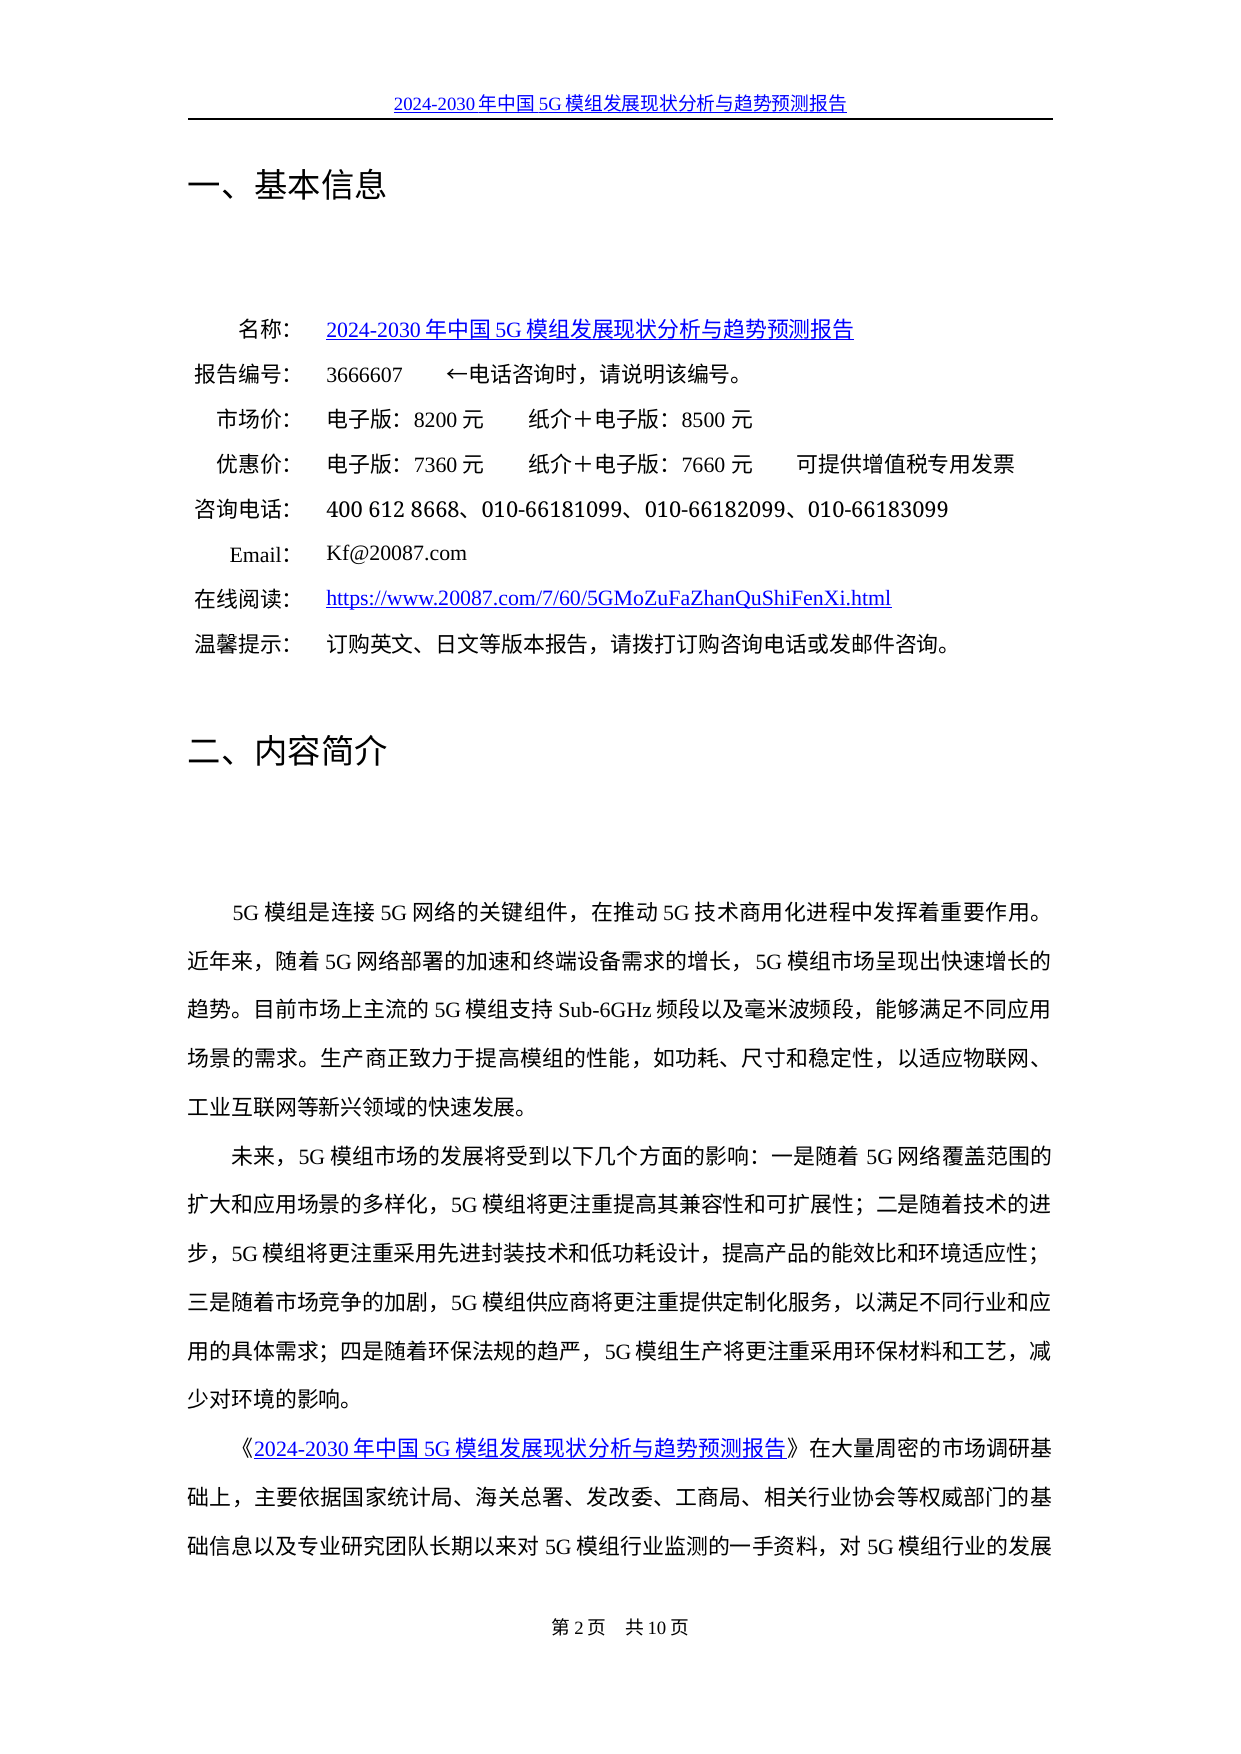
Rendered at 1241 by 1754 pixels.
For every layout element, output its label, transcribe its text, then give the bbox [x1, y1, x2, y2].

title 一、基本信息 [187, 150, 1053, 215]
table_cell 温馨提示： [167, 627, 315, 672]
table_cell Email： [167, 537, 315, 582]
table_cell 订购英文、日文等版本报告，请拨打订购咨询电话或发邮件咨询。 [315, 627, 1073, 672]
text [187, 894, 1053, 1561]
table_cell 3666607 ←电话咨询时，请说明该编号。 [315, 357, 1073, 402]
table_cell 400 612 8668、010-66181099、010-66182099、010-66183099 [315, 492, 1073, 537]
table_cell [315, 582, 1073, 627]
table_cell 报告编号： [167, 357, 315, 402]
table_cell 优惠价： [167, 447, 315, 492]
table_header 2024-2030年中国5G模组发展现状分析与趋势预测报告 [315, 312, 1073, 357]
table_cell 咨询电话： [167, 492, 315, 537]
table_cell 市场价： [167, 402, 315, 447]
table_cell 在线阅读： [167, 582, 315, 627]
title 二、内容简介 [187, 717, 1053, 782]
table_header 名称： [167, 312, 315, 357]
table_cell Kf@20087.com [315, 537, 1073, 582]
table_cell 电子版：7360 元 纸介＋电子版：7660 元 可提供增值税专用发票 [315, 447, 1073, 492]
table_cell 电子版：8200 元 纸介＋电子版：8500 元 [315, 402, 1073, 447]
